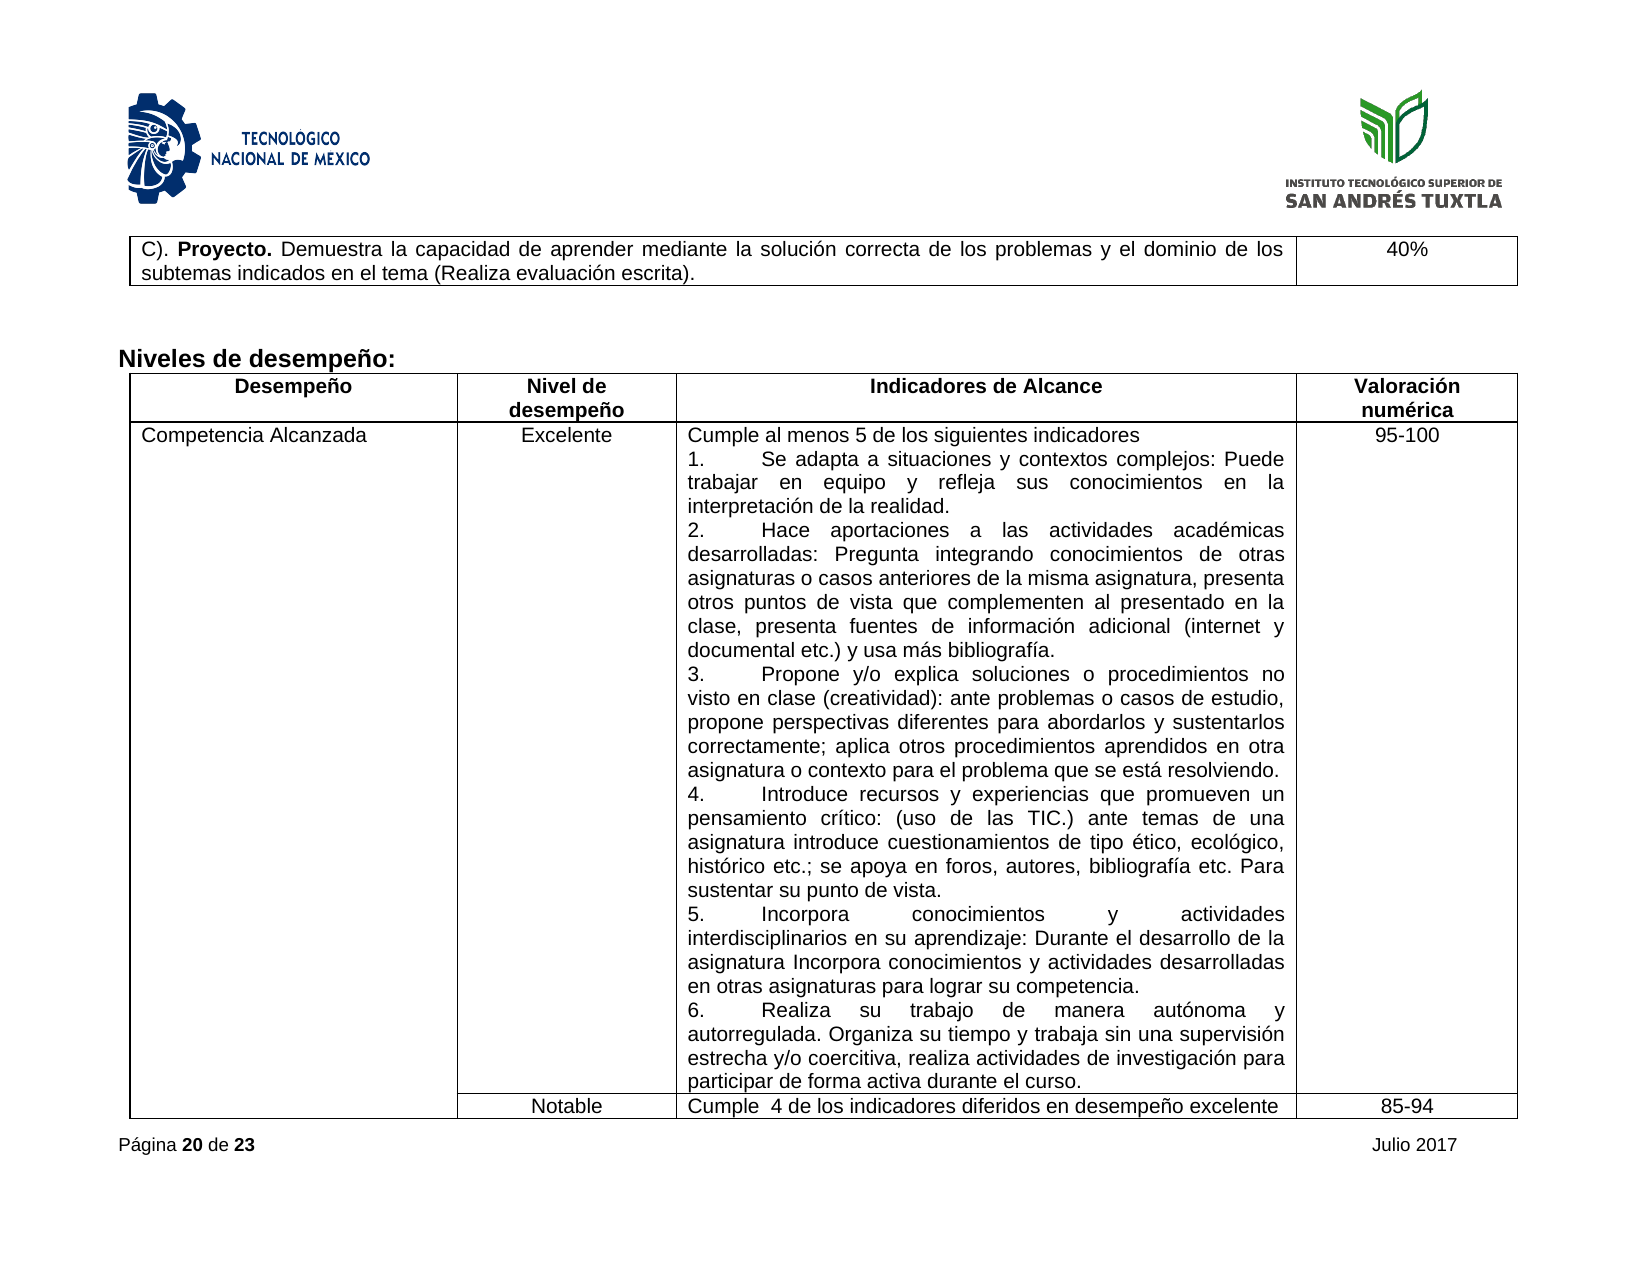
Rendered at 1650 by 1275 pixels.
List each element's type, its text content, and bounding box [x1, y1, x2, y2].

table_header Indicadores de Alcance [677, 374, 1296, 421]
table_header Valoración numérica [1297, 374, 1517, 421]
table_header Desempeño [131, 374, 457, 421]
table_cell 95-100 [1297, 423, 1517, 1093]
picture [1286, 89, 1502, 208]
table_cell Cumple 4 de los indicadores diferidos en desempeño excelente [677, 1094, 1296, 1118]
table_cell 40% [1297, 237, 1517, 285]
table_cell Excelente [458, 423, 676, 1093]
text Niveles de desempeño: [118, 344, 1532, 372]
picture [118, 89, 379, 208]
table_cell Notable [458, 1094, 676, 1118]
table_header Nivel de desempeño [458, 374, 676, 421]
table_cell Cumple al menos 5 de los siguientes indicadores 1. Se adapta a situaciones y contextos complejos: Puede trabajar en equipo y refleja sus conocimientos en la interpretación de la realidad. 2. Hace aportaciones a las actividades académicas desarrolladas: Pregunta integrando conocimientos de otras asignaturas o casos anteriores de la misma asignatura, presenta otros puntos de vista que complementen al presentado en la clase, presenta fuentes de información adicional (internet y documental etc.) y usa más bibliografía. 3. Propone y/o explica soluciones o procedimientos no visto en clase (creatividad): ante problemas o casos de estudio, propone perspectivas diferentes para abordarlos y sustentarlos correctamente; aplica otros procedimientos aprendidos en otra asignatura o contexto para el problema que se está resolviendo. 4. Introduce recursos y experiencias que promueven un pensamiento crítico: (uso de las TIC.) ante temas de una asignatura introduce cuestionamientos de tipo ético, ecológico, histórico etc.; se apoya en foros, autores, bibliografía etc. Para sustentar su punto de vista. 5. Incorpora conocimientos y actividades interdisciplinarios en su aprendizaje: Durante el desarrollo de la asignatura Incorpora conocimientos y actividades desarrolladas en otras asignaturas para lograr su competencia. 6. Realiza su trabajo de manera autónoma y autorregulada. Organiza su tiempo y trabaja sin una supervisión estrecha y/o coercitiva, realiza actividades de investigación para participar de forma activa durante el curso. [677, 423, 1296, 1093]
table_cell Competencia Alcanzada [131, 423, 457, 1118]
table_cell 85-94 [1297, 1094, 1517, 1118]
table_cell C). Proyecto. Demuestra la capacidad de aprender mediante la solución correcta de los problemas y el dominio de los subtemas indicados en el tema (Realiza evaluación escrita). [131, 237, 1296, 285]
